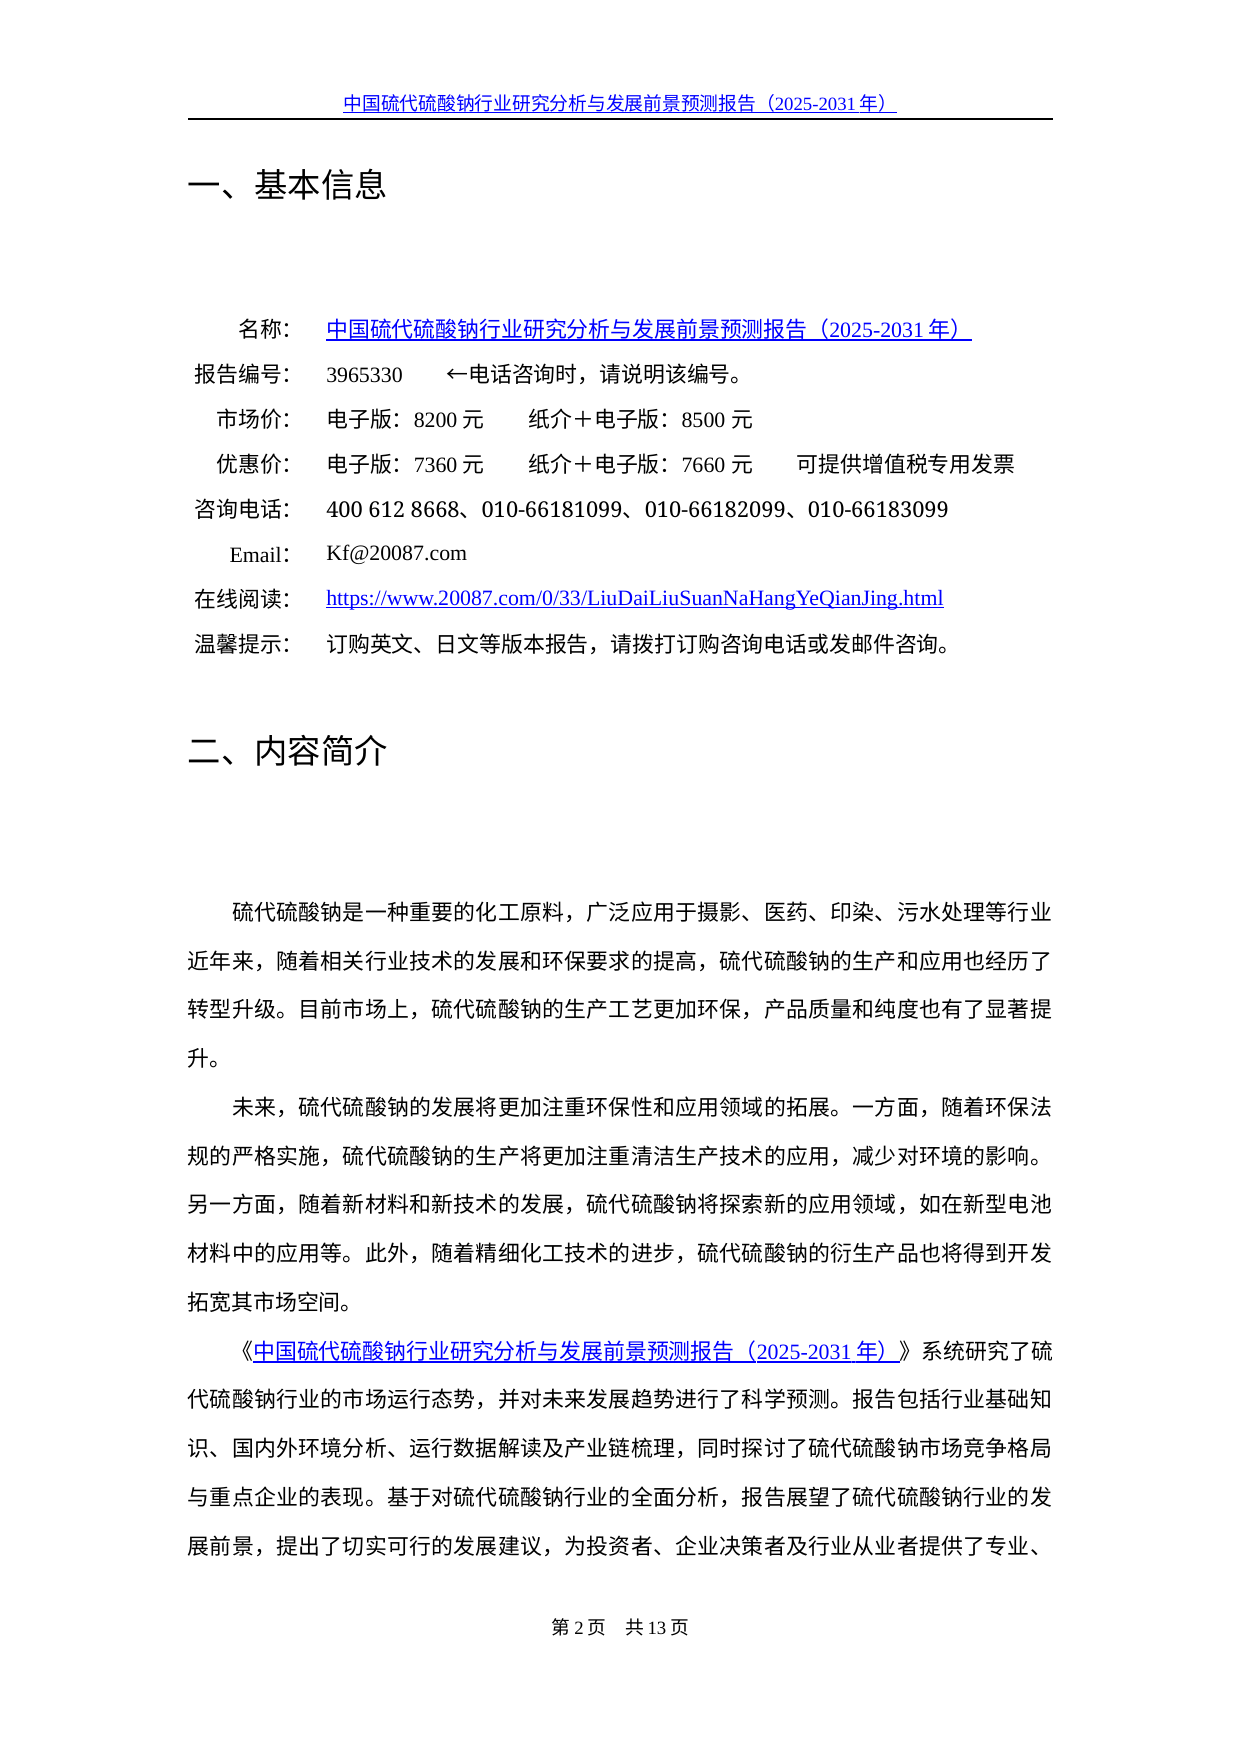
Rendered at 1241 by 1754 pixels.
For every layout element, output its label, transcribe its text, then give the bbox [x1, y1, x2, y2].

table_cell Kf@20087.com [315, 537, 1073, 582]
title 二、内容简介 [187, 717, 1053, 782]
table_cell 400 612 8668、010-66181099、010-66182099、010-66183099 [315, 492, 1073, 537]
table_cell 3965330 ←电话咨询时，请说明该编号。 [315, 357, 1073, 402]
table_header 中国硫代硫酸钠行业研究分析与发展前景预测报告（2025-2031年） [315, 312, 1073, 357]
table_cell 电子版：8200 元 纸介＋电子版：8500 元 [315, 402, 1073, 447]
table_cell [315, 582, 1073, 627]
table_cell Email： [167, 537, 315, 582]
table_cell 咨询电话： [167, 492, 315, 537]
table_cell 在线阅读： [167, 582, 315, 627]
table_cell 温馨提示： [167, 627, 315, 672]
table_cell 报告编号： [167, 357, 315, 402]
title 一、基本信息 [187, 150, 1053, 215]
table_header 名称： [167, 312, 315, 357]
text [187, 894, 1053, 1561]
table_cell 优惠价： [167, 447, 315, 492]
table_cell 市场价： [167, 402, 315, 447]
table_cell 电子版：7360 元 纸介＋电子版：7660 元 可提供增值税专用发票 [315, 447, 1073, 492]
table_cell 订购英文、日文等版本报告，请拨打订购咨询电话或发邮件咨询。 [315, 627, 1073, 672]
